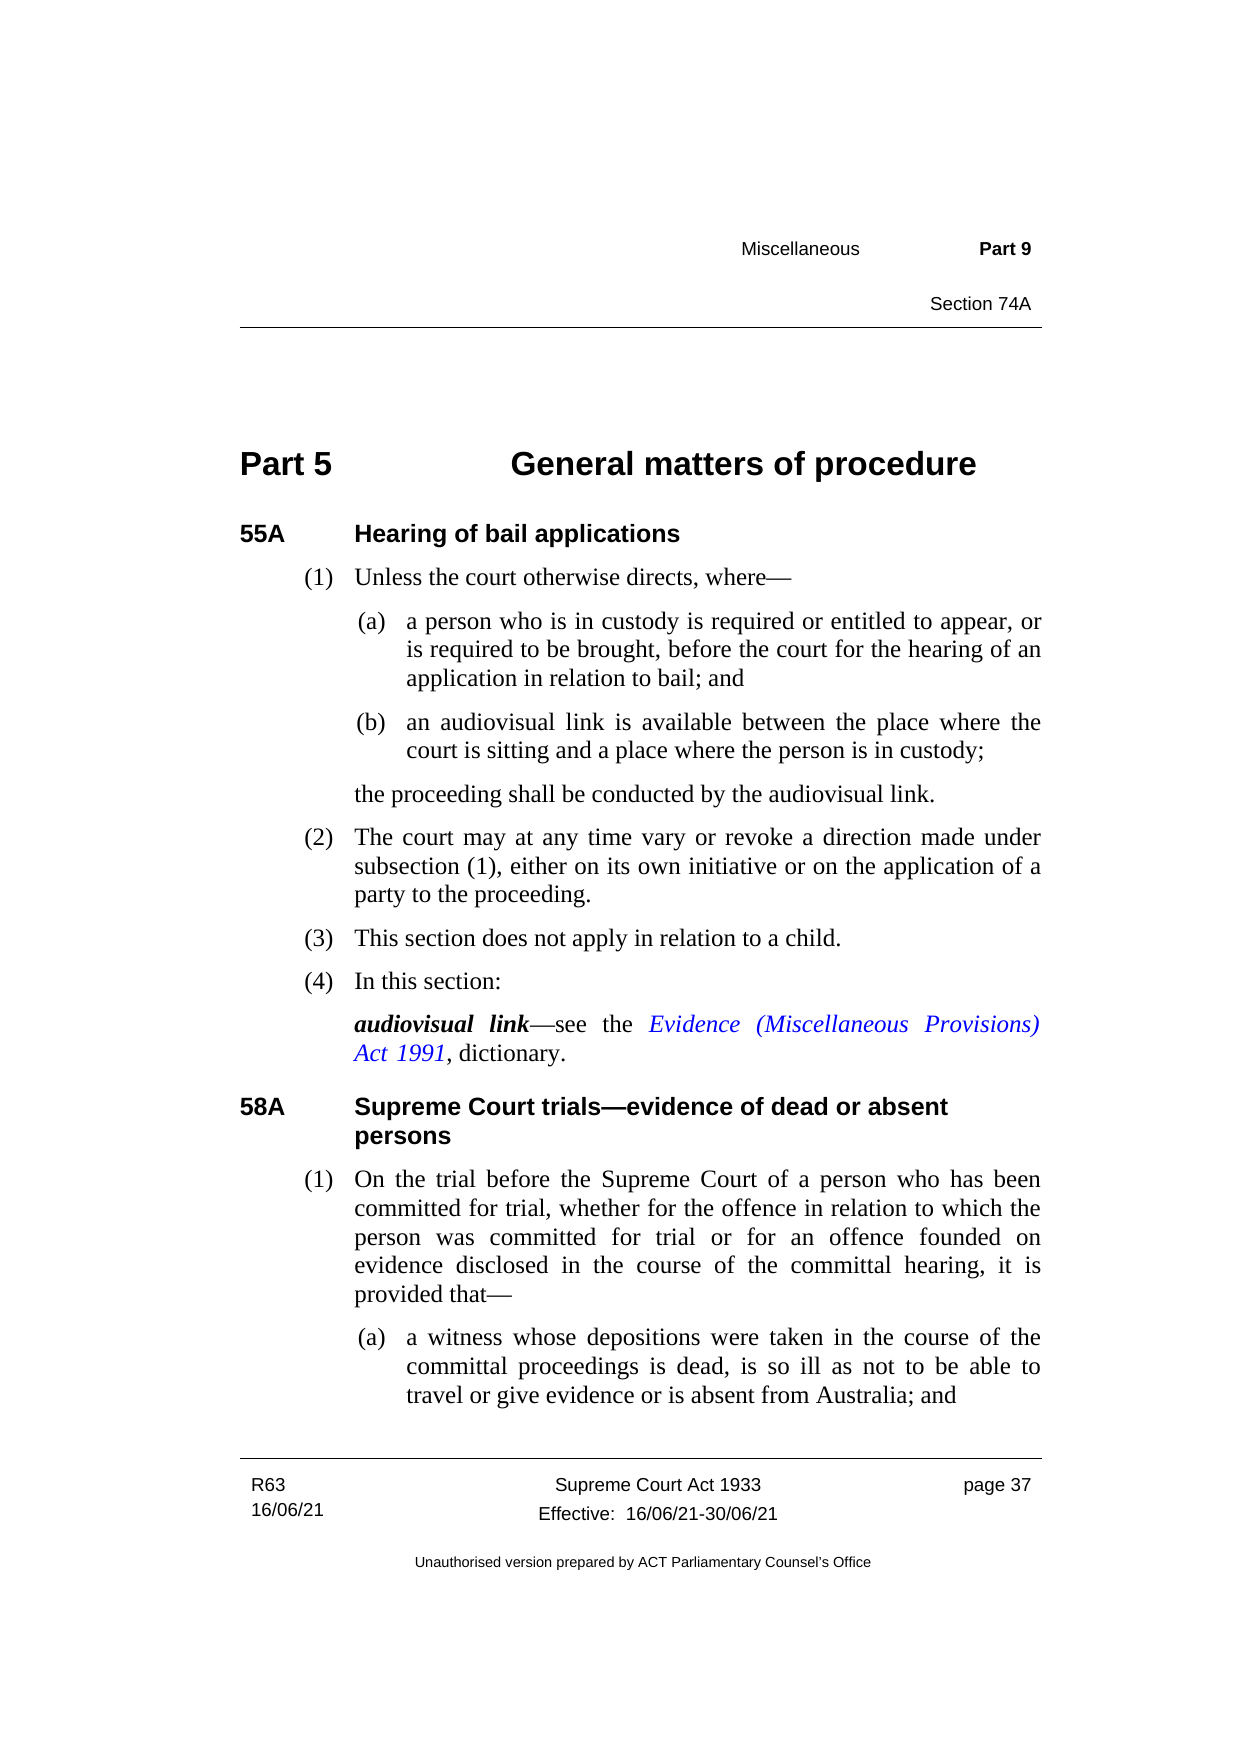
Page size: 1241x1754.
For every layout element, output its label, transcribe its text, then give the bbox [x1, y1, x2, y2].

text (3) This section does not apply in relation to a child. [239, 923, 1042, 952]
text (4) In this section: [239, 966, 1042, 995]
text 58A Supreme Court trials—evidence of dead or absent persons [239, 1092, 1042, 1149]
text (1) Unless the court otherwise directs, where— [239, 562, 1042, 591]
text (2) The court may at any time vary or revoke a direction made under subsection (1), either on its own initiative or on the application of a party to the proceeding. [239, 822, 1042, 908]
text the proceeding shall be conducted by the audiovisual link. [354, 779, 1042, 807]
text audiovisual link—see the Evidence (Miscellaneous Provisions) Act 1991, dictionary. [354, 1009, 1042, 1067]
text 55A Hearing of bail applications [239, 519, 1042, 548]
text Part 5 General matters of procedure [239, 444, 1042, 482]
text (a) a witness whose depositions were taken in the course of the committal proceedings is dead, is so ill as not to be able to travel or give evidence or is absent from Australia; and [239, 1322, 1042, 1409]
text (b) an audiovisual link is available between the place where the court is sitting and a place where the person is in custody; [239, 707, 1042, 764]
text (1) On the trial before the Supreme Court of a person who has been committed for trial, whether for the offence in relation to which the person was committed for trial or for an offence founded on evidence disclosed in the course of the committal hearing, it is provided that— [239, 1164, 1042, 1308]
text (a) a person who is in custody is required or entitled to appear, or is required to be brought, before the court for the hearing of an application in relation to bail; and [239, 606, 1042, 692]
